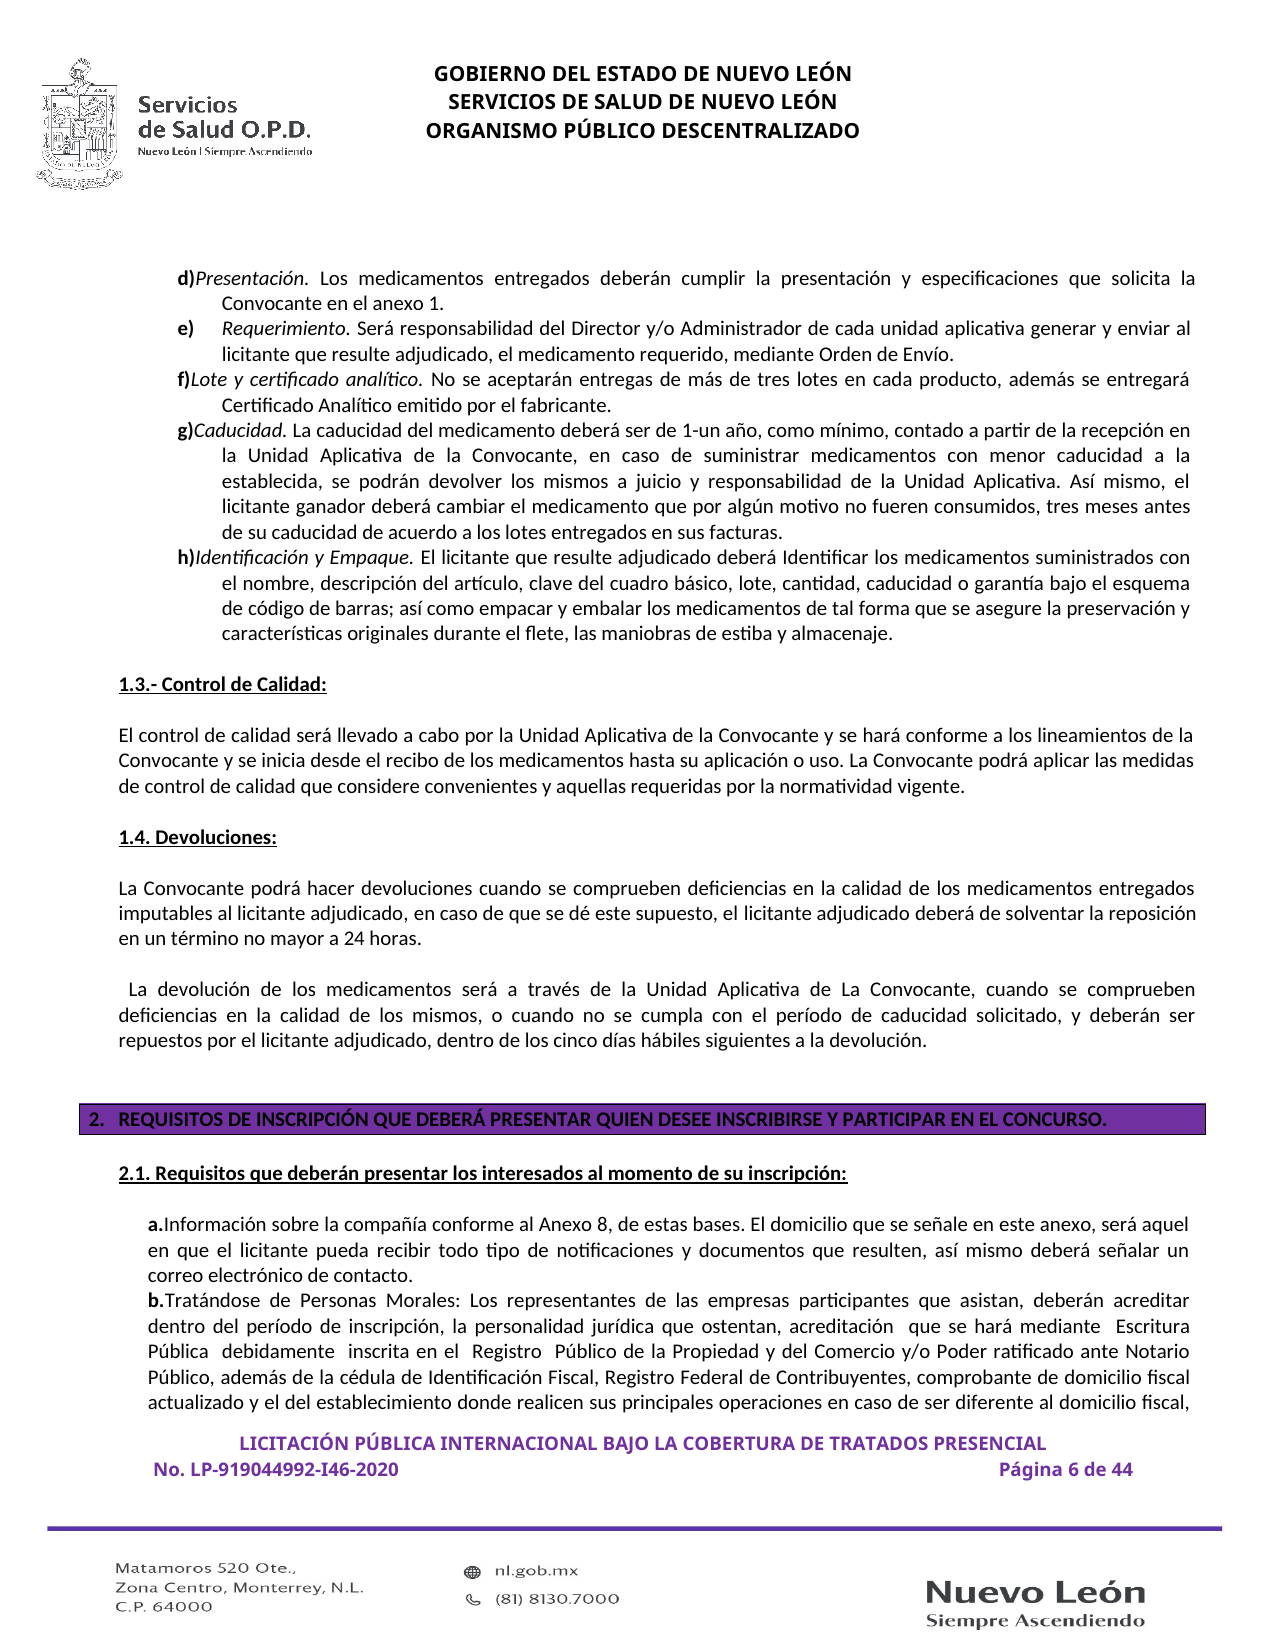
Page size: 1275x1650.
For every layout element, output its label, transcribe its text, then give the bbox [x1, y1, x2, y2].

list Identificación y Empaque. El licitante que resulte adjudicado deberá Identificar los medicamentos suministrados con el nombre, descripción del artículo, clave del cuadro básico, lote, cantidad, caducidad o garantía bajo el esquema de código de barras; así como empacar y embalar los medicamentos de tal forma que se asegure la preservación y características originales durante el flete, las maniobras de estiba y almacenaje. [177, 544, 1192, 646]
picture [42, 1521, 1223, 1637]
list Lote y certificado analítico. No se aceptarán entregas de más de tres lotes en cada producto, además se entregará Certificado Analítico emitido por el fabricante. [177, 366, 1192, 417]
text El control de calidad será llevado a cabo por la Unidad Aplicativa de la Convocante y se hará conforme a los lineamientos de la Convocante y se inicia desde el recibo de los medicamentos hasta su aplicación o uso. La Convocante podrá aplicar las medidas de control de calidad que considere convenientes y aquellas requeridas por la normatividad vigente. [118, 722, 1197, 798]
list Presentación. Los medicamentos entregados deberán cumplir la presentación y especificaciones que solicita la Convocante en el anexo 1. [177, 265, 1197, 316]
text 1.3.- Control de Calidad: [118, 671, 1192, 697]
list Información sobre la compañía conforme al Anexo 8, de estas bases. El domicilio que se señale en este anexo, será aquel en que el licitante pueda recibir todo tipo de notificaciones y documentos que resulten, así mismo deberá señalar un correo electrónico de contacto. [148, 1211, 1192, 1288]
text 1.4. Devoluciones: [118, 824, 1197, 849]
list Requerimiento. Será responsabilidad del Director y/o Administrador de cada unidad aplicativa generar y enviar al licitante que resulte adjudicado, el medicamento requerido, mediante Orden de Envío. [177, 316, 1192, 366]
text La Convocante podrá hacer devoluciones cuando se comprueben deficiencias en la calidad de los medicamentos entregados imputables al licitante adjudicado, en caso de que se dé este supuesto, el licitante adjudicado deberá de solventar la reposición en un término no mayor a 24 horas. [118, 875, 1197, 951]
picture [1, 1, 347, 246]
text La devolución de los medicamentos será a través de la Unidad Aplicativa de La Convocante, cuando se comprueben deficiencias en la calidad de los mismos, o cuando no se cumpla con el período de caducidad solicitado, y deberán ser repuestos por el licitante adjudicado, dentro de los cinco días hábiles siguientes a la devolución. [118, 976, 1197, 1053]
text 2.1. Requisitos que deberán presentar los interesados al momento de su inscripción: [118, 1161, 1197, 1186]
list Caducidad. La caducidad del medicamento deberá ser de 1-un año, como mínimo, contado a partir de la recepción en la Unidad Aplicativa de la Convocante, en caso de suministrar medicamentos con menor caducidad a la establecida, se podrán devolver los mismos a juicio y responsabilidad de la Unidad Aplicativa. Así mismo, el licitante ganador deberá cambiar el medicamento que por algún motivo no fueren consumidos, tres meses antes de su caducidad de acuerdo a los lotes entregados en sus facturas. [177, 417, 1192, 544]
list REQUISITOS DE INSCRIPCIÓN QUE DEBERÁ PRESENTAR QUIEN DESEE INSCRIBIRSE Y PARTICIPAR EN EL CONCURSO. [80, 1105, 1205, 1134]
